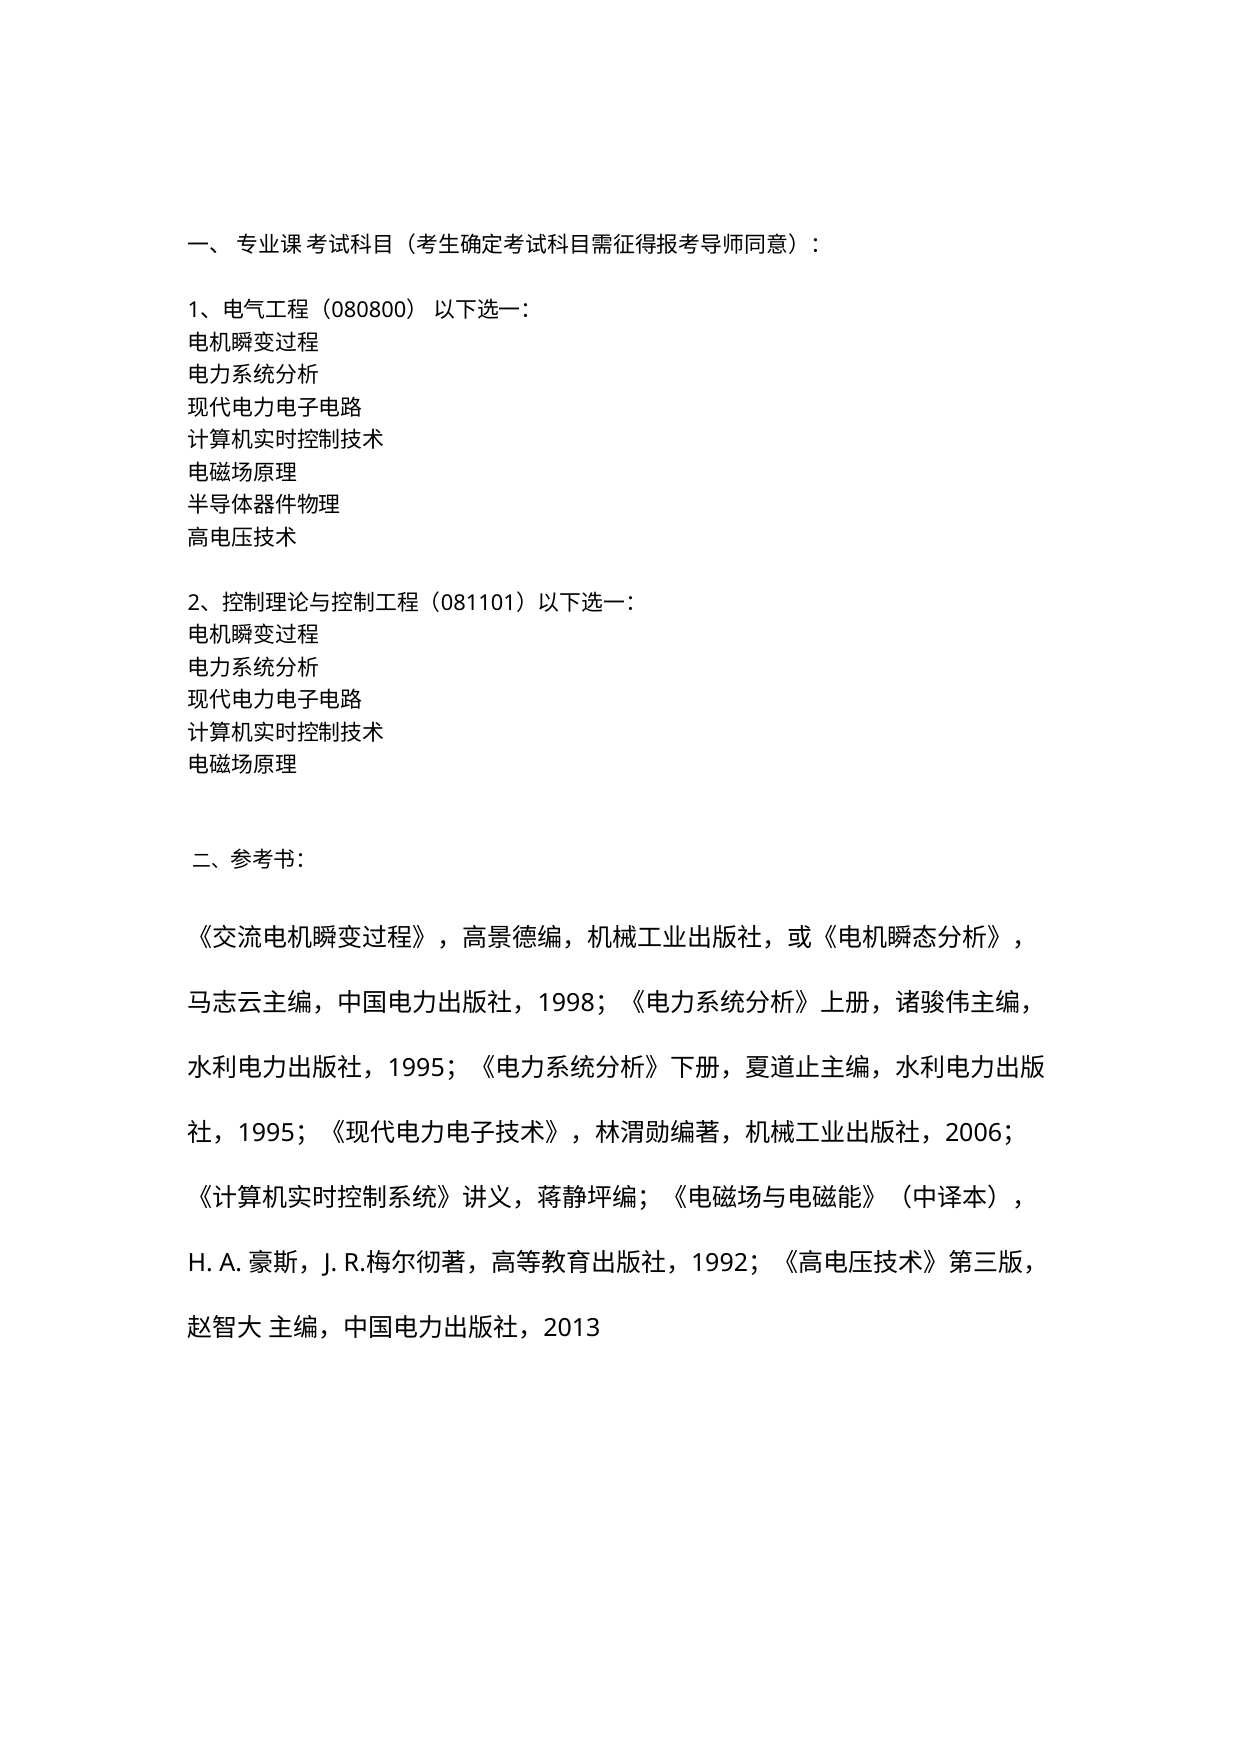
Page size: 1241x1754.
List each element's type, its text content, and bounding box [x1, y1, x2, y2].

text 半导体器件物理 [187, 487, 1053, 519]
text 现代电力电子电路 [187, 682, 1053, 714]
text 2、控制理论与控制工程（081101）以下选一： [187, 584, 1053, 617]
text 高电压技术 [187, 519, 1053, 552]
text 现代电力电子电路 [187, 389, 1053, 422]
text 电力系统分析 [187, 357, 1053, 389]
text 计算机实时控制技术 [187, 422, 1053, 454]
text 电磁场原理 [187, 747, 1053, 779]
text 电机瞬变过程 [187, 617, 1053, 649]
text 计算机实时控制技术 [187, 714, 1053, 747]
text 电力系统分析 [187, 649, 1053, 682]
text 二、参考书： [187, 841, 1053, 874]
text 电机瞬变过程 [187, 324, 1053, 357]
text 一、 专业课 考试科目（考生确定考试科目需征得报考导师同意）： [187, 227, 1053, 259]
text 《交流电机瞬变过程》，高景德编，机械工业出版社，或《电机瞬态分析》，马志云主编，中国电力出版社，1998；《电力系统分析》上册，诸骏伟主编，水利电力出版社，1995；《电力系统分析》下册，夏道止主编，水利电力出版社，1995；《现代电力电子技术》，林渭勋编著，机械工业出版社，2006；《计算机实时控制系统》讲义，蒋静坪编；《电磁场与电磁能》（中译本），H. A. 豪斯，J. R.梅尔彻著，高等教育出版社，1992；《高电压技术》第三版，赵智大 主编，中国电力出版社，2013 [187, 903, 1053, 1358]
text 1、电气工程（080800） 以下选一： [187, 292, 1053, 324]
text 电磁场原理 [187, 454, 1053, 487]
